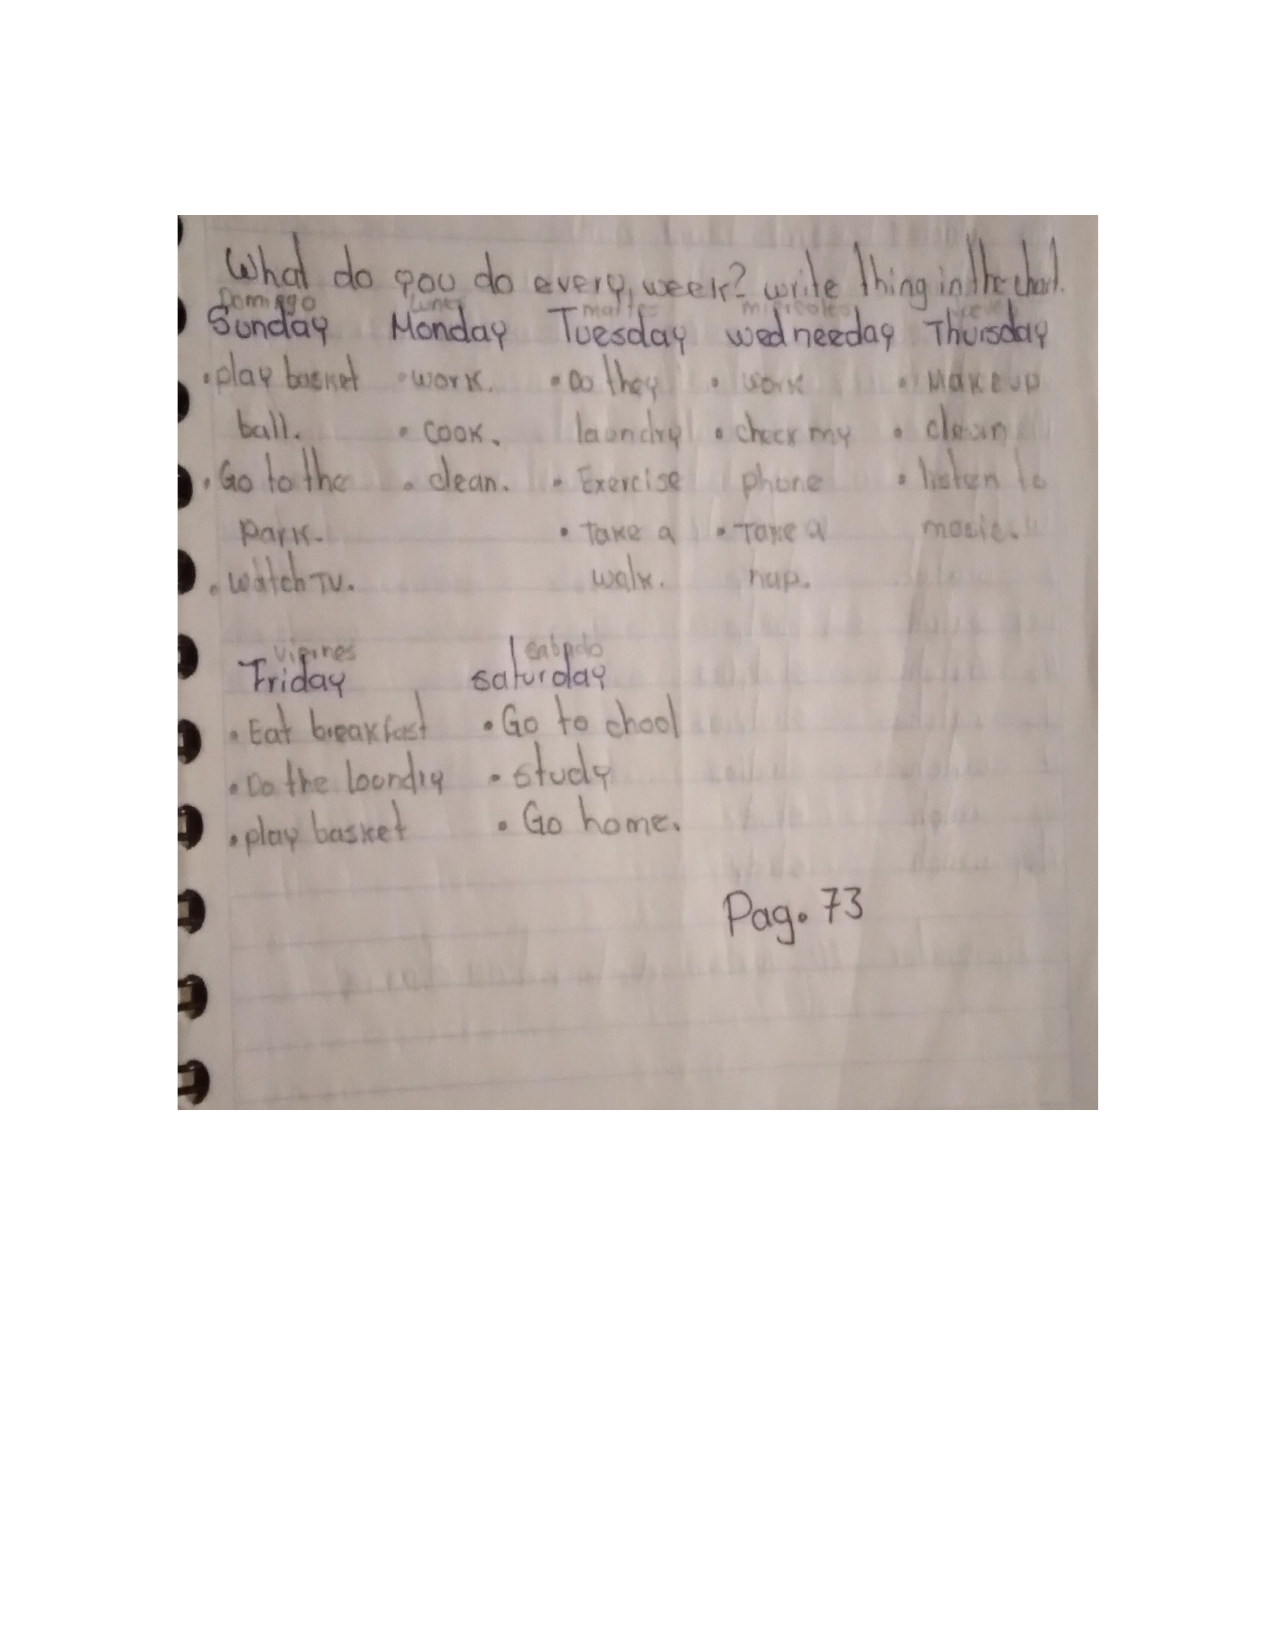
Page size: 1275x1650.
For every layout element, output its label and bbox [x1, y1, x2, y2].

picture [177, 215, 1099, 1110]
